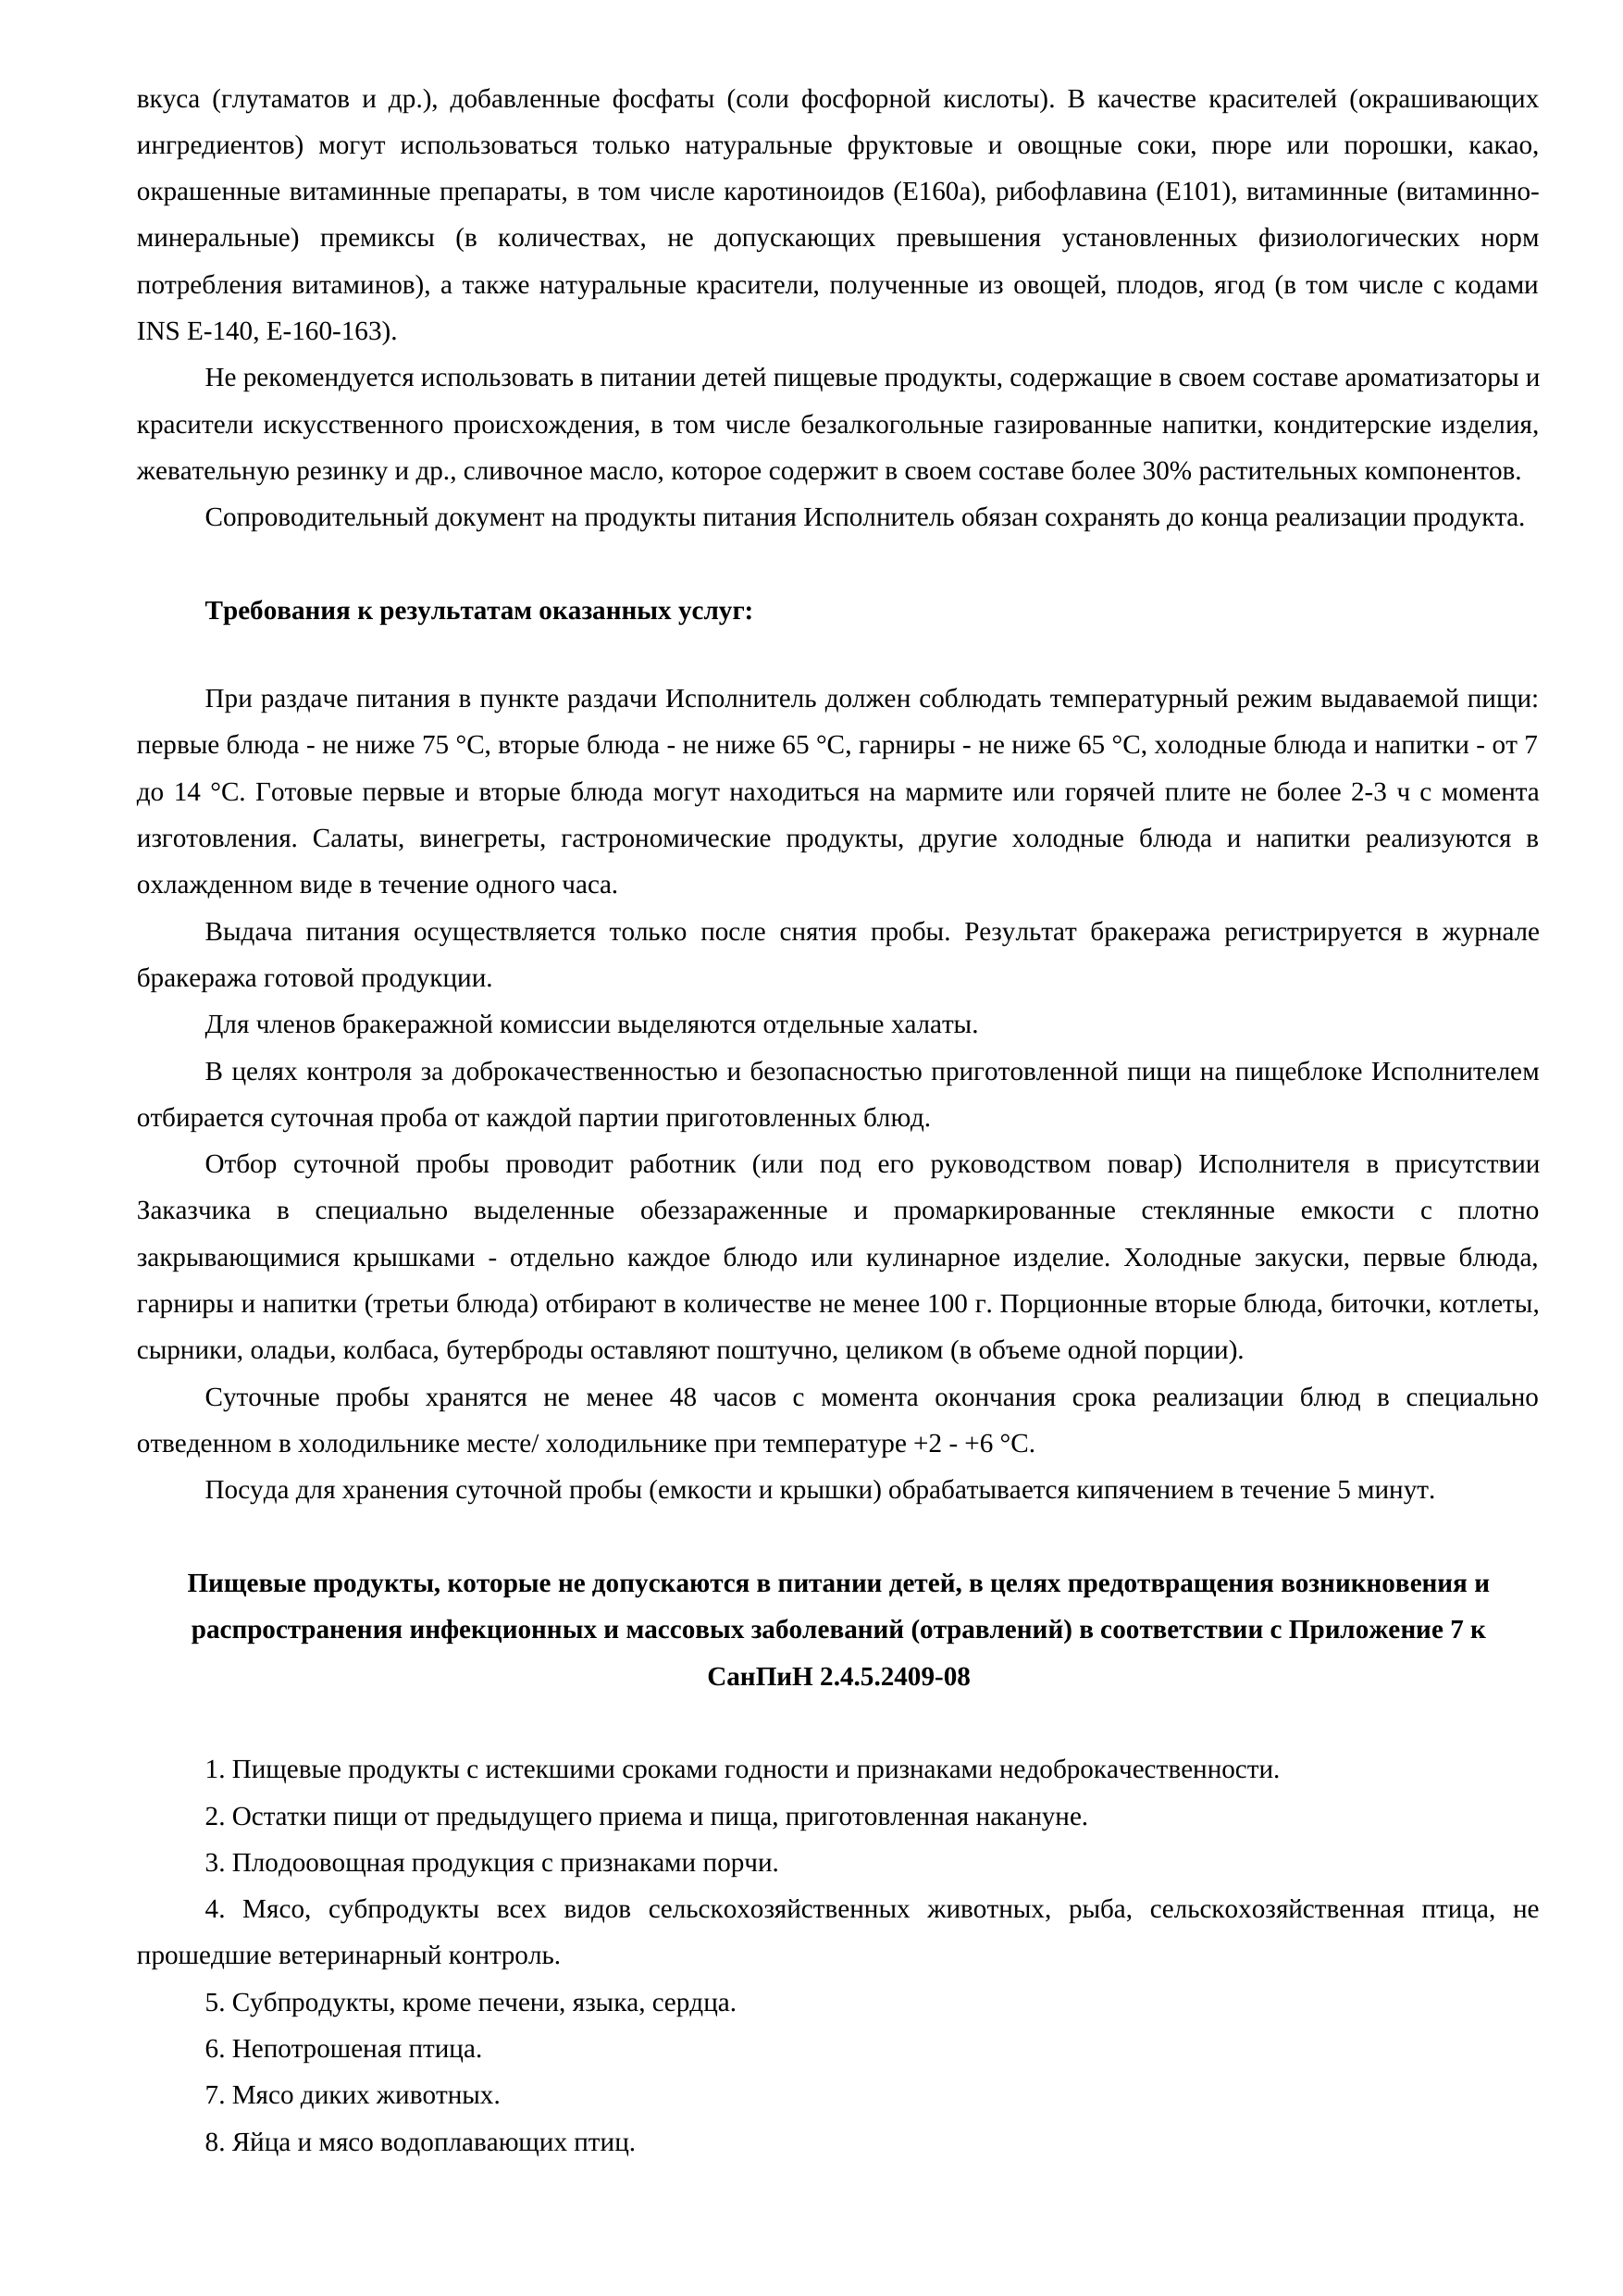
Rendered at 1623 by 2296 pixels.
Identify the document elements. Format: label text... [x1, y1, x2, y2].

text 1. Пищевые продукты с истекшими сроками годности и признаками недоброкачественности. [137, 1753, 1541, 1784]
text 6. Непотрошеная птица. [137, 2032, 1541, 2064]
text Пищевые продукты, которые не допускаются в питании детей, в целях предотвращения возникновения и распространения инфекционных и массовых заболеваний (отравлений) в соответствии с Приложение 7 к СанПиН 2.4.5.2409-08 [137, 1567, 1541, 1691]
text 3. Плодоовощная продукция с признаками порчи. [137, 1846, 1541, 1877]
text Не рекомендуется использовать в питании детей пищевые продукты, содержащие в своем составе ароматизаторы и красители искусственного происхождения, в том числе безалкогольные газированные напитки, кондитерские изделия, жевательную резинку и др., сливочное масло, которое содержит в своем составе более 30% растительных компонентов. [137, 362, 1541, 486]
text 7. Мясо диких животных. [137, 2079, 1541, 2110]
text 4. Мясо, субпродукты всех видов сельскохозяйственных животных, рыба, сельскохозяйственная птица, не прошедшие ветеринарный контроль. [137, 1893, 1541, 1970]
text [137, 82, 1541, 346]
text Выдача питания осуществляется только после снятия пробы. Результат бракеража регистрируется в журнале бракеража готовой продукции. [137, 915, 1541, 993]
text Сопроводительный документ на продукты питания Исполнитель обязан сохранять до конца реализации продукта. [137, 501, 1541, 532]
text Отбор суточной пробы проводит работник (или под его руководством повар) Исполнителя в присутствии Заказчика в специально выделенные обеззараженные и промаркированные стеклянные емкости с плотно закрывающимися крышками - отдельно каждое блюдо или кулинарное изделие. Холодные закуски, первые блюда, гарниры и напитки (третьи блюда) отбирают в количестве не менее 100 г. Порционные вторые блюда, биточки, котлеты, сырники, оладьи, колбаса, бутерброды оставляют поштучно, целиком (в объеме одной порции). [137, 1148, 1541, 1365]
text Посуда для хранения суточной пробы (емкости и крышки) обрабатывается кипячением в течение 5 минут. [137, 1473, 1541, 1505]
text При раздаче питания в пункте раздачи Исполнитель должен соблюдать температурный режим выдаваемой пищи: первые блюда - не ниже 75 °С, вторые блюда - не ниже 65 °С, гарниры - не ниже 65 °С, холодные блюда и напитки - от 7 до 14 °С. Готовые первые и вторые блюда могут находиться на мармите или горячей плите не более 2-3 ч с момента изготовления. Салаты, винегреты, гастрономические продукты, другие холодные блюда и напитки реализуются в охлажденном виде в течение одного часа. [137, 682, 1541, 900]
text 8. Яйца и мясо водоплавающих птиц. [137, 2126, 1541, 2156]
text В целях контроля за доброкачественностью и безопасностью приготовленной пищи на пищеблоке Исполнителем отбирается суточная проба от каждой партии приготовленных блюд. [137, 1055, 1541, 1132]
text 5. Субпродукты, кроме печени, языка, сердца. [137, 1986, 1541, 2017]
text Для членов бракеражной комиссии выделяются отдельные халаты. [137, 1008, 1541, 1039]
text Суточные пробы хранятся не менее 48 часов с момента окончания срока реализации блюд в специально отведенном в холодильнике месте/ холодильнике при температуре +2 - +6 °С. [137, 1381, 1541, 1458]
text 2. Остатки пищи от предыдущего приема и пища, приготовленная накануне. [137, 1800, 1541, 1831]
text Требования к результатам оказанных услуг: [137, 594, 1541, 626]
